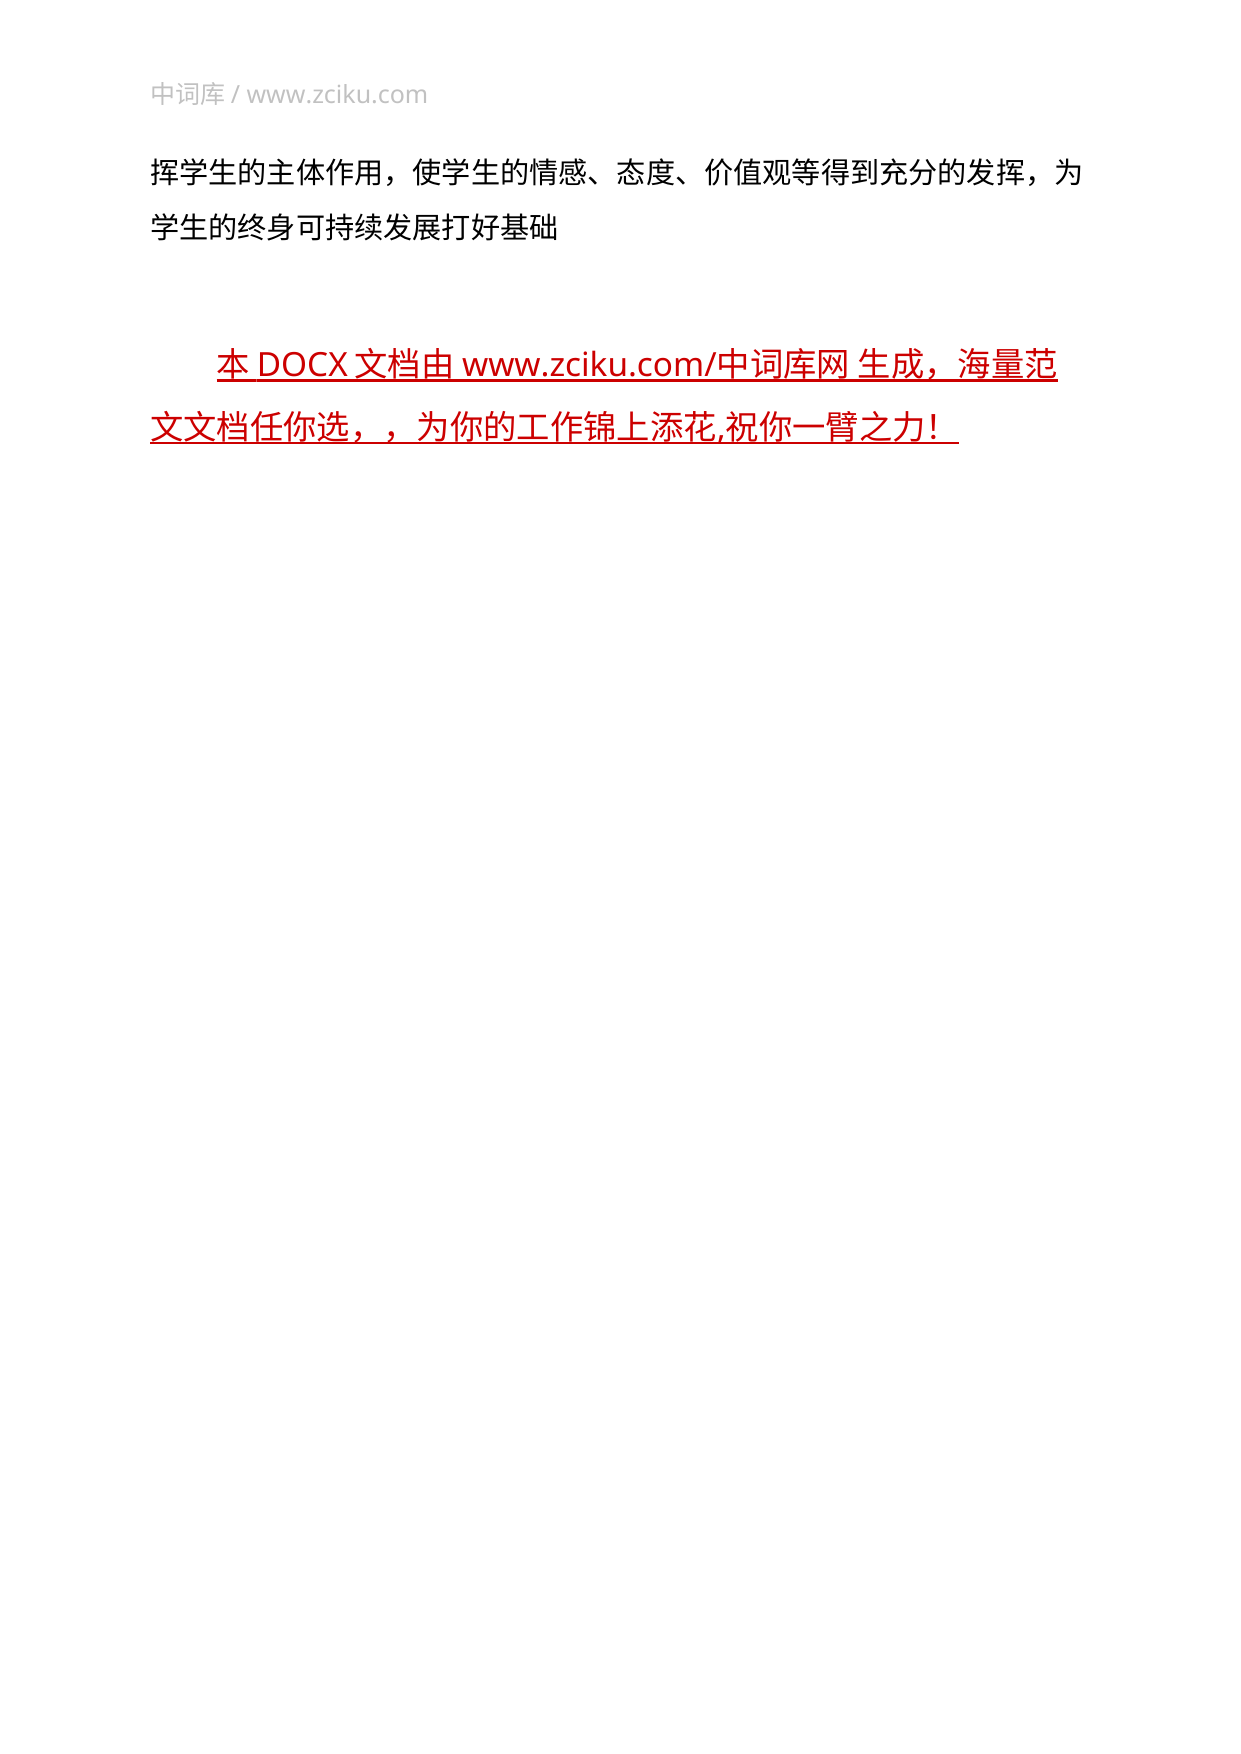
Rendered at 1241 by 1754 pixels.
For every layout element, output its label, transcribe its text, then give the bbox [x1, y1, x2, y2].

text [150, 150, 1090, 247]
text 本DOCX文档由 www.zciku.com/中词库网 生成，海量范文文档任你选，，为你的工作锦上添花,祝你一臂之力！ [150, 338, 1090, 449]
